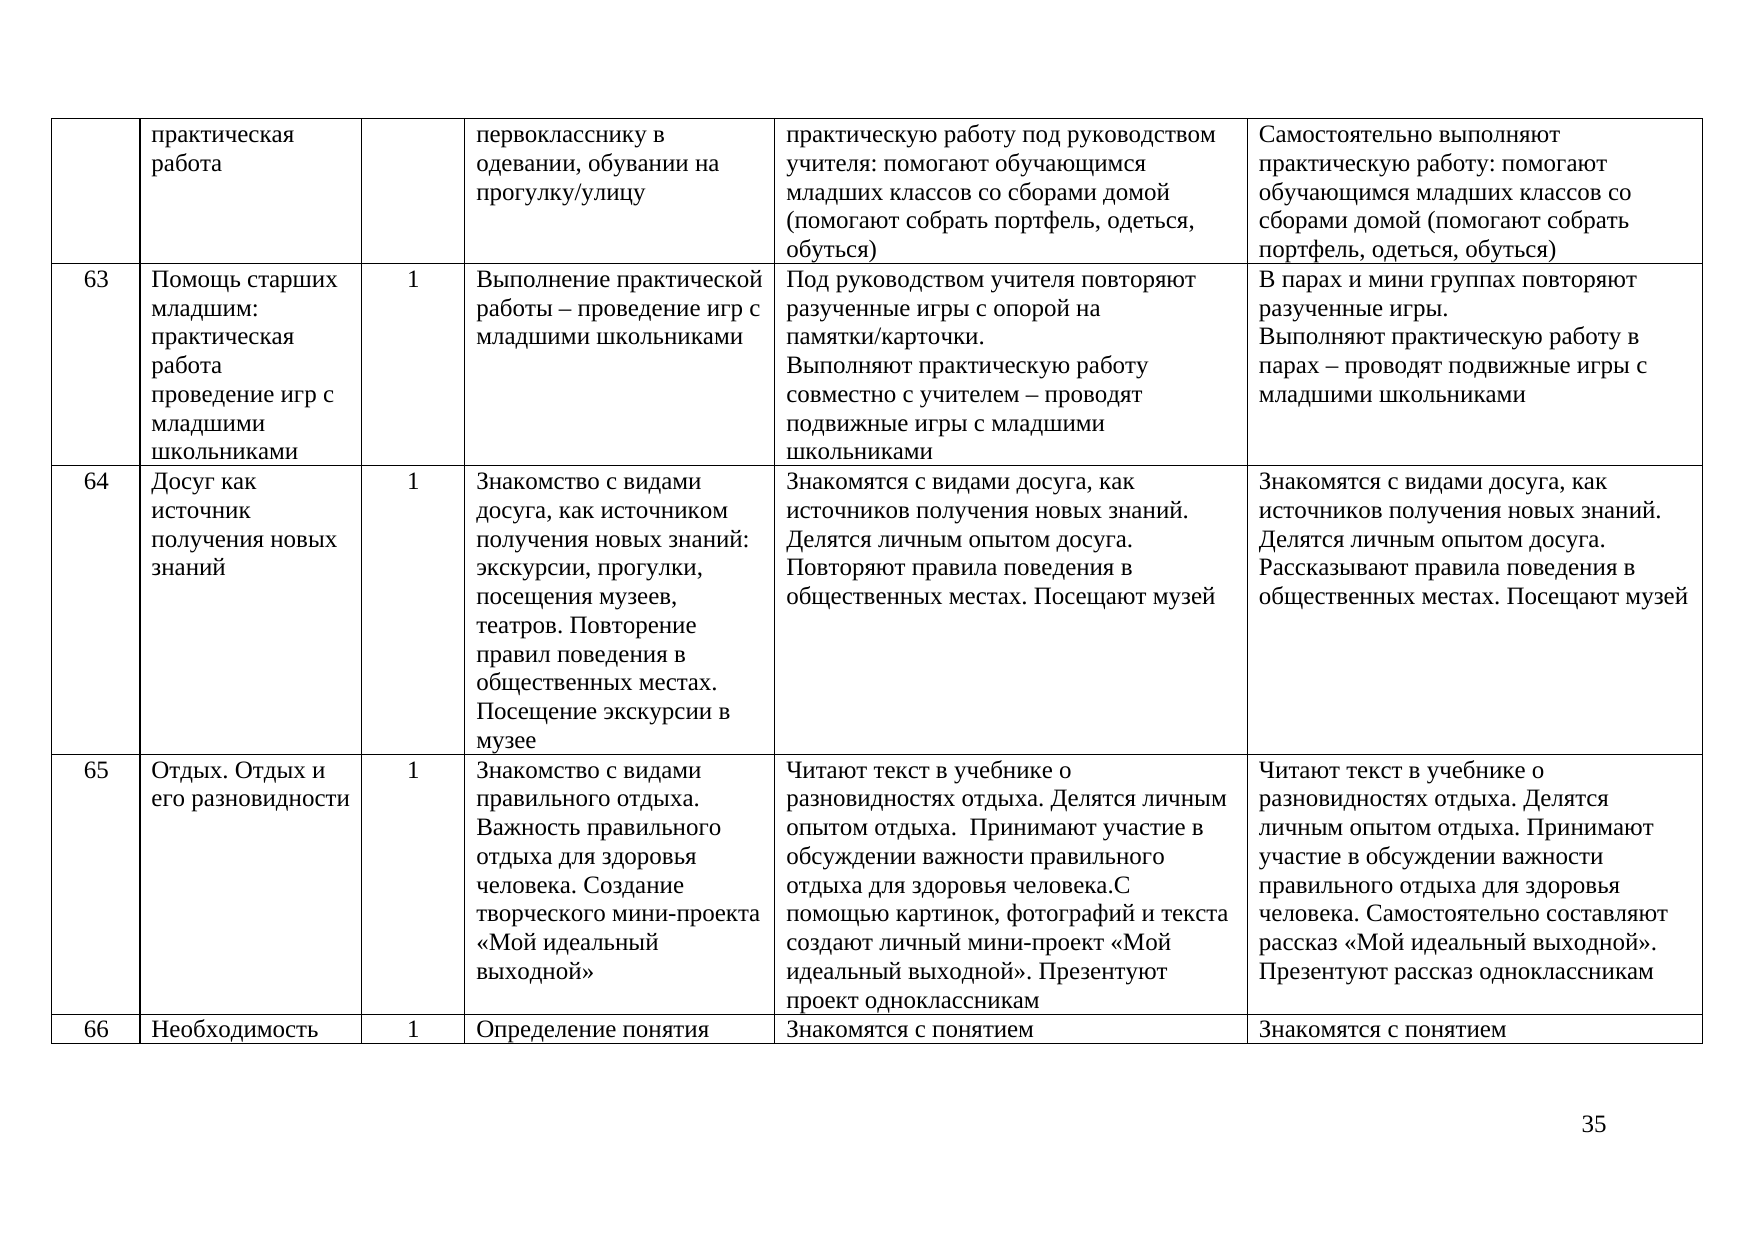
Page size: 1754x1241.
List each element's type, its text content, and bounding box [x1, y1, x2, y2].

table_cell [465, 1015, 774, 1043]
table_cell Знакомятся с видами досуга, как источников получения новых знаний. Делятся личным опытом досуга. Повторяют правила поведения в общественных местах. Посещают музей [775, 466, 1247, 754]
table_cell 65 [52, 755, 139, 1013]
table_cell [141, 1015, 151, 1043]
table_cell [775, 1015, 1247, 1043]
table_cell 1 [362, 119, 464, 263]
table_cell 64 [52, 466, 139, 754]
table_cell 1 [362, 755, 464, 1013]
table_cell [465, 119, 774, 263]
table_cell Отдых. Отдых и его разновидности [141, 755, 361, 1013]
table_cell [775, 119, 1247, 263]
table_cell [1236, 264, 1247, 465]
table_cell 1 [362, 264, 464, 465]
table_cell В парах и мини группах повторяют разученные игры. Выполняют практическую работу в парах – проводят подвижные игры с младшими школьниками [1248, 264, 1702, 465]
table_cell 1 [362, 466, 464, 754]
table_cell Досуг как источник получения новых знаний [141, 466, 361, 754]
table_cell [1248, 1015, 1702, 1043]
table_cell 63 [52, 264, 139, 465]
table_cell 66 [52, 1015, 139, 1043]
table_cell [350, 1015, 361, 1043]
table_cell 62 [52, 119, 139, 263]
table_cell Знакомятся с видами досуга, как источников получения новых знаний. Делятся личным опытом досуга. Рассказывают правила поведения в общественных местах. Посещают музей [1248, 466, 1702, 754]
table_cell 1 [362, 1015, 464, 1043]
table_cell Знакомство с видами правильного отдыха. Важность правильного отдыха для здоровья человека. Создание творческого мини-проекта «Мой идеальный выходной» [465, 755, 774, 1013]
table_cell Читают текст в учебнике о разновидностях отдыха. Делятся личным опытом отдыха. Принимают участие в обсуждении важности правильного отдыха для здоровья человека.С помощью картинок, фотографий и текста создают личный мини-проект «Мой идеальный выходной». Презентуют проект одноклассникам [775, 755, 1247, 1013]
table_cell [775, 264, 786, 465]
table_cell Читают текст в учебнике о разновидностях отдыха. Делятся личным опытом отдыха. Принимают участие в обсуждении важности правильного отдыха для здоровья человека. Самостоятельно составляют рассказ «Мой идеальный выходной». Презентуют рассказ одноклассникам [1248, 755, 1702, 1013]
table_cell Выполнение практической работы – проведение игр с младшими школьниками [465, 264, 774, 465]
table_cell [1248, 119, 1702, 263]
table_cell Знакомство с видами досуга, как источником получения новых знаний: экскурсии, прогулки, посещения музеев, театров. Повторение правил поведения в общественных местах. Посещение экскурсии в музее [465, 466, 774, 754]
table_cell Помощь старших младшим: практическая работа [141, 119, 361, 263]
